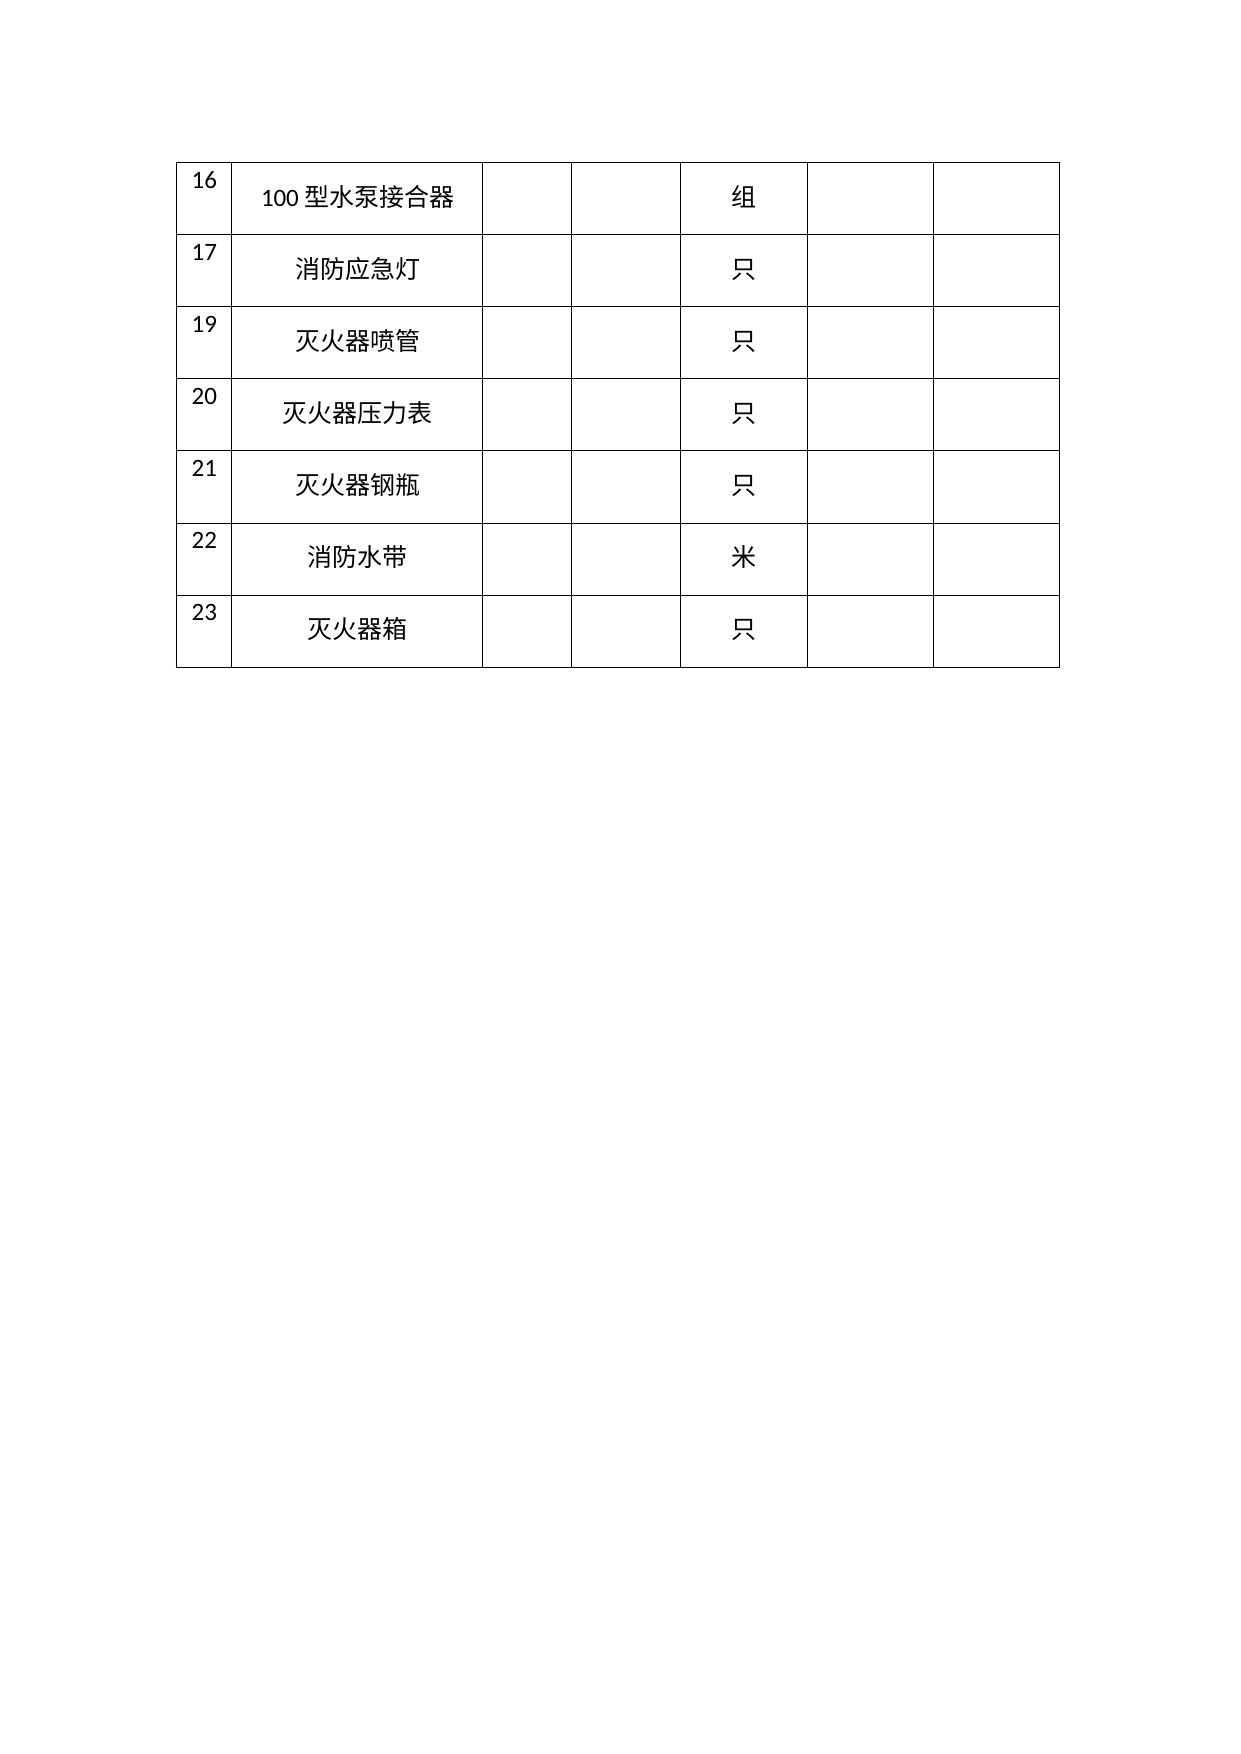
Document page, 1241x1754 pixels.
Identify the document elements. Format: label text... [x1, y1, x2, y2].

table_cell 消防应急灯 [232, 235, 482, 306]
table_cell [808, 235, 933, 306]
table_cell [483, 524, 571, 594]
table_cell 21 [177, 451, 231, 522]
table_cell [483, 307, 571, 378]
table_cell 22 [177, 524, 231, 594]
table_cell 17 [177, 235, 231, 306]
table_cell 19 [177, 307, 231, 378]
table_cell 灭火器压力表 [232, 379, 482, 450]
table_cell [808, 307, 933, 378]
table_cell 16 [177, 163, 231, 234]
table_cell 灭火器钢瓶 [232, 451, 482, 522]
table_cell [808, 524, 933, 594]
table_cell 只 [681, 379, 807, 450]
table_cell [483, 379, 571, 450]
table_cell [808, 163, 933, 234]
table_cell [808, 596, 933, 667]
table_cell [483, 163, 571, 234]
table_cell 只 [681, 307, 807, 378]
table_cell 米 [681, 524, 807, 594]
table_cell [934, 235, 1059, 306]
table_cell [934, 596, 1059, 667]
table_cell [934, 379, 1059, 450]
table_cell [483, 451, 571, 522]
table_cell [572, 235, 680, 306]
table_cell [572, 596, 680, 667]
table_cell [483, 235, 571, 306]
table_cell [808, 451, 933, 522]
table_cell 100型水泵接合器 [232, 163, 482, 234]
table_cell [483, 596, 571, 667]
table_cell [934, 163, 1059, 234]
table_cell 灭火器箱 [232, 596, 482, 667]
table_cell 只 [681, 596, 807, 667]
table_cell [808, 379, 933, 450]
table_cell [572, 163, 680, 234]
table_cell 23 [177, 596, 231, 667]
table_cell 只 [681, 451, 807, 522]
table_cell [934, 524, 1059, 594]
table_cell 只 [681, 235, 807, 306]
table_cell 组 [681, 163, 807, 234]
table_cell [572, 524, 680, 594]
table_cell 灭火器喷管 [232, 307, 482, 378]
table_cell 消防水带 [232, 524, 482, 594]
table_cell 20 [177, 379, 231, 450]
table_cell [572, 451, 680, 522]
table_cell [934, 451, 1059, 522]
table_cell [572, 379, 680, 450]
table_cell [572, 307, 680, 378]
table_cell [934, 307, 1059, 378]
